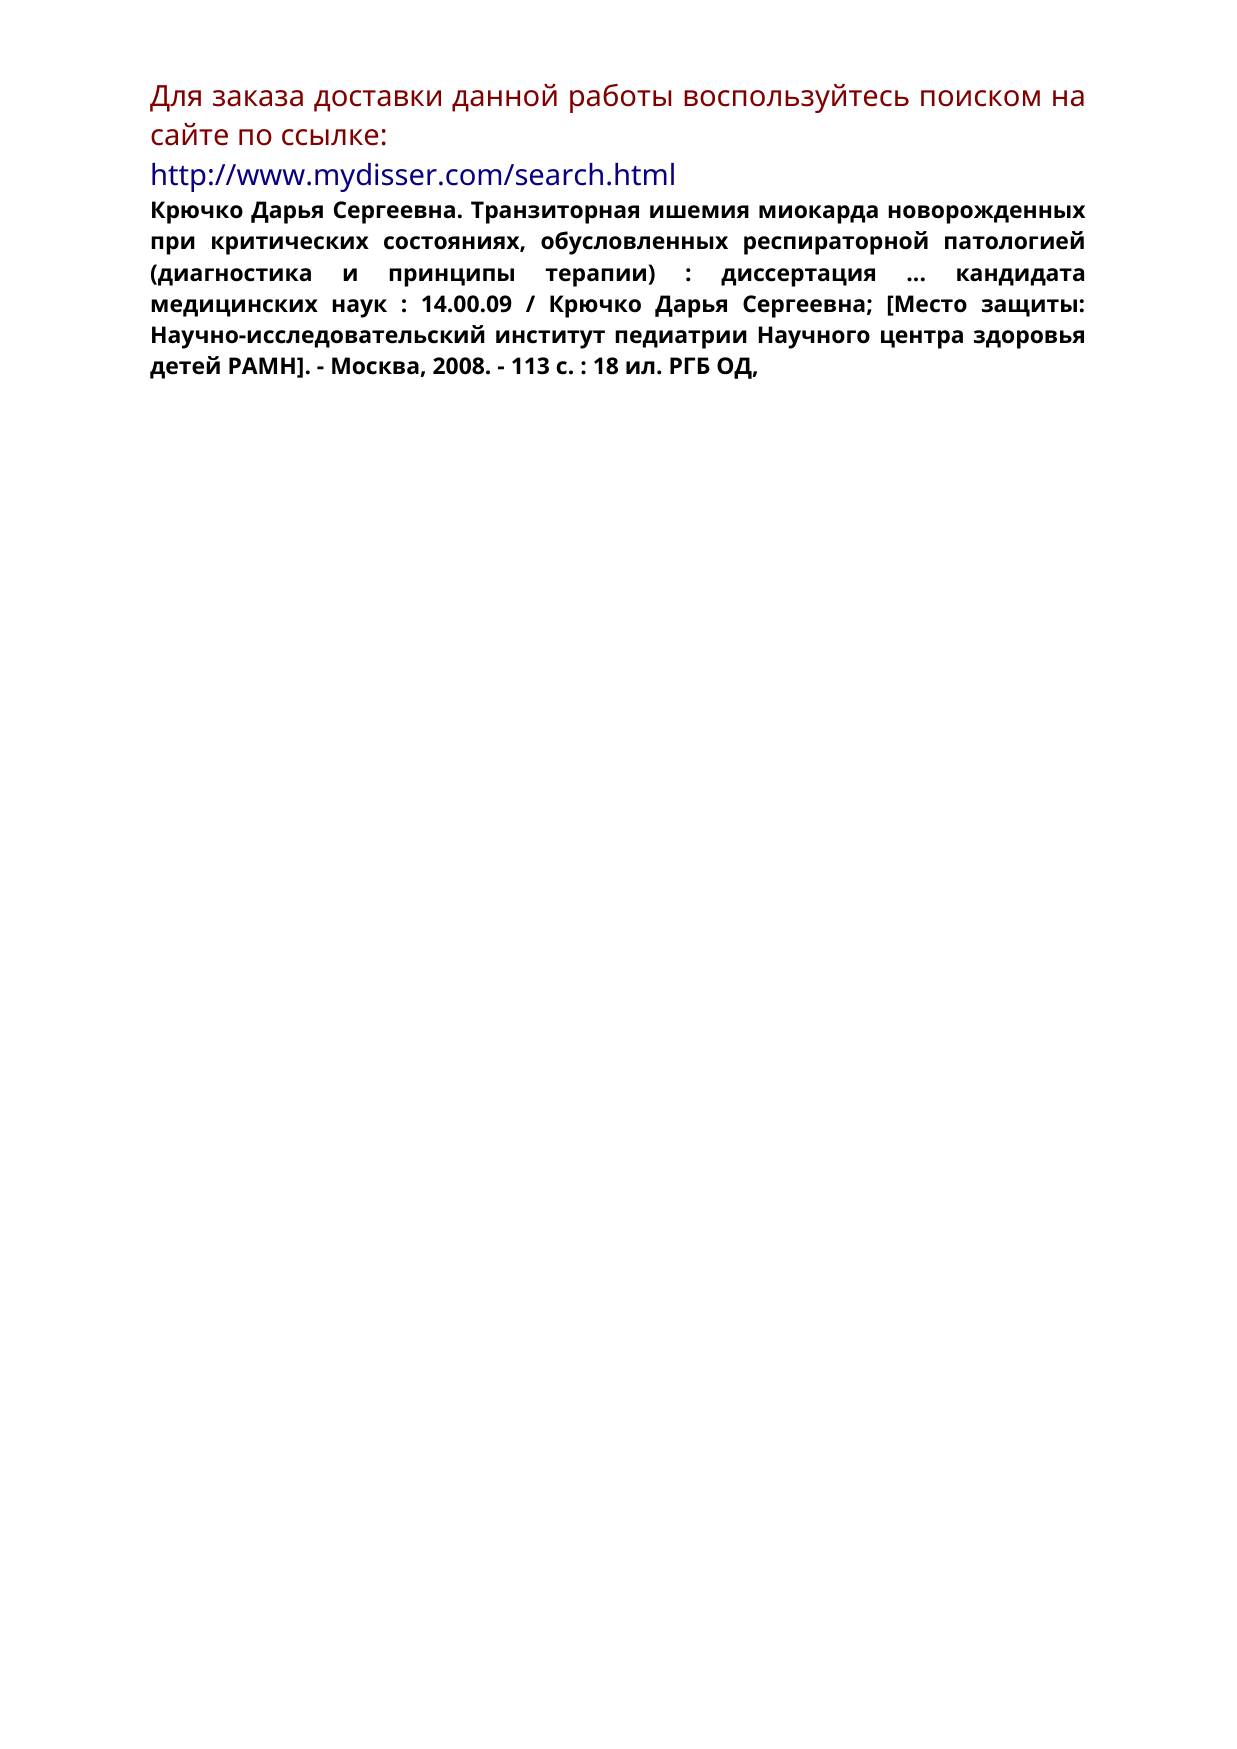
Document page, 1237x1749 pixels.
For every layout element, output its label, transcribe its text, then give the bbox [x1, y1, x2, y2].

text Крючко Дарья Сергеевна. Транзиторная ишемия миокарда новорожденных при критических состояниях, обусловленных респираторной патологией (диагностика и принципы терапии) : диссертация ... кандидата медицинских наук : 14.00.09 / Крючко Дарья Сергеевна; [Место защиты: Научно-исследовательский институт педиатрии Научного центра здоровья детей РАМН]. - Москва, 2008. - 113 с. : 18 ил. РГБ ОД, [150, 194, 1086, 382]
